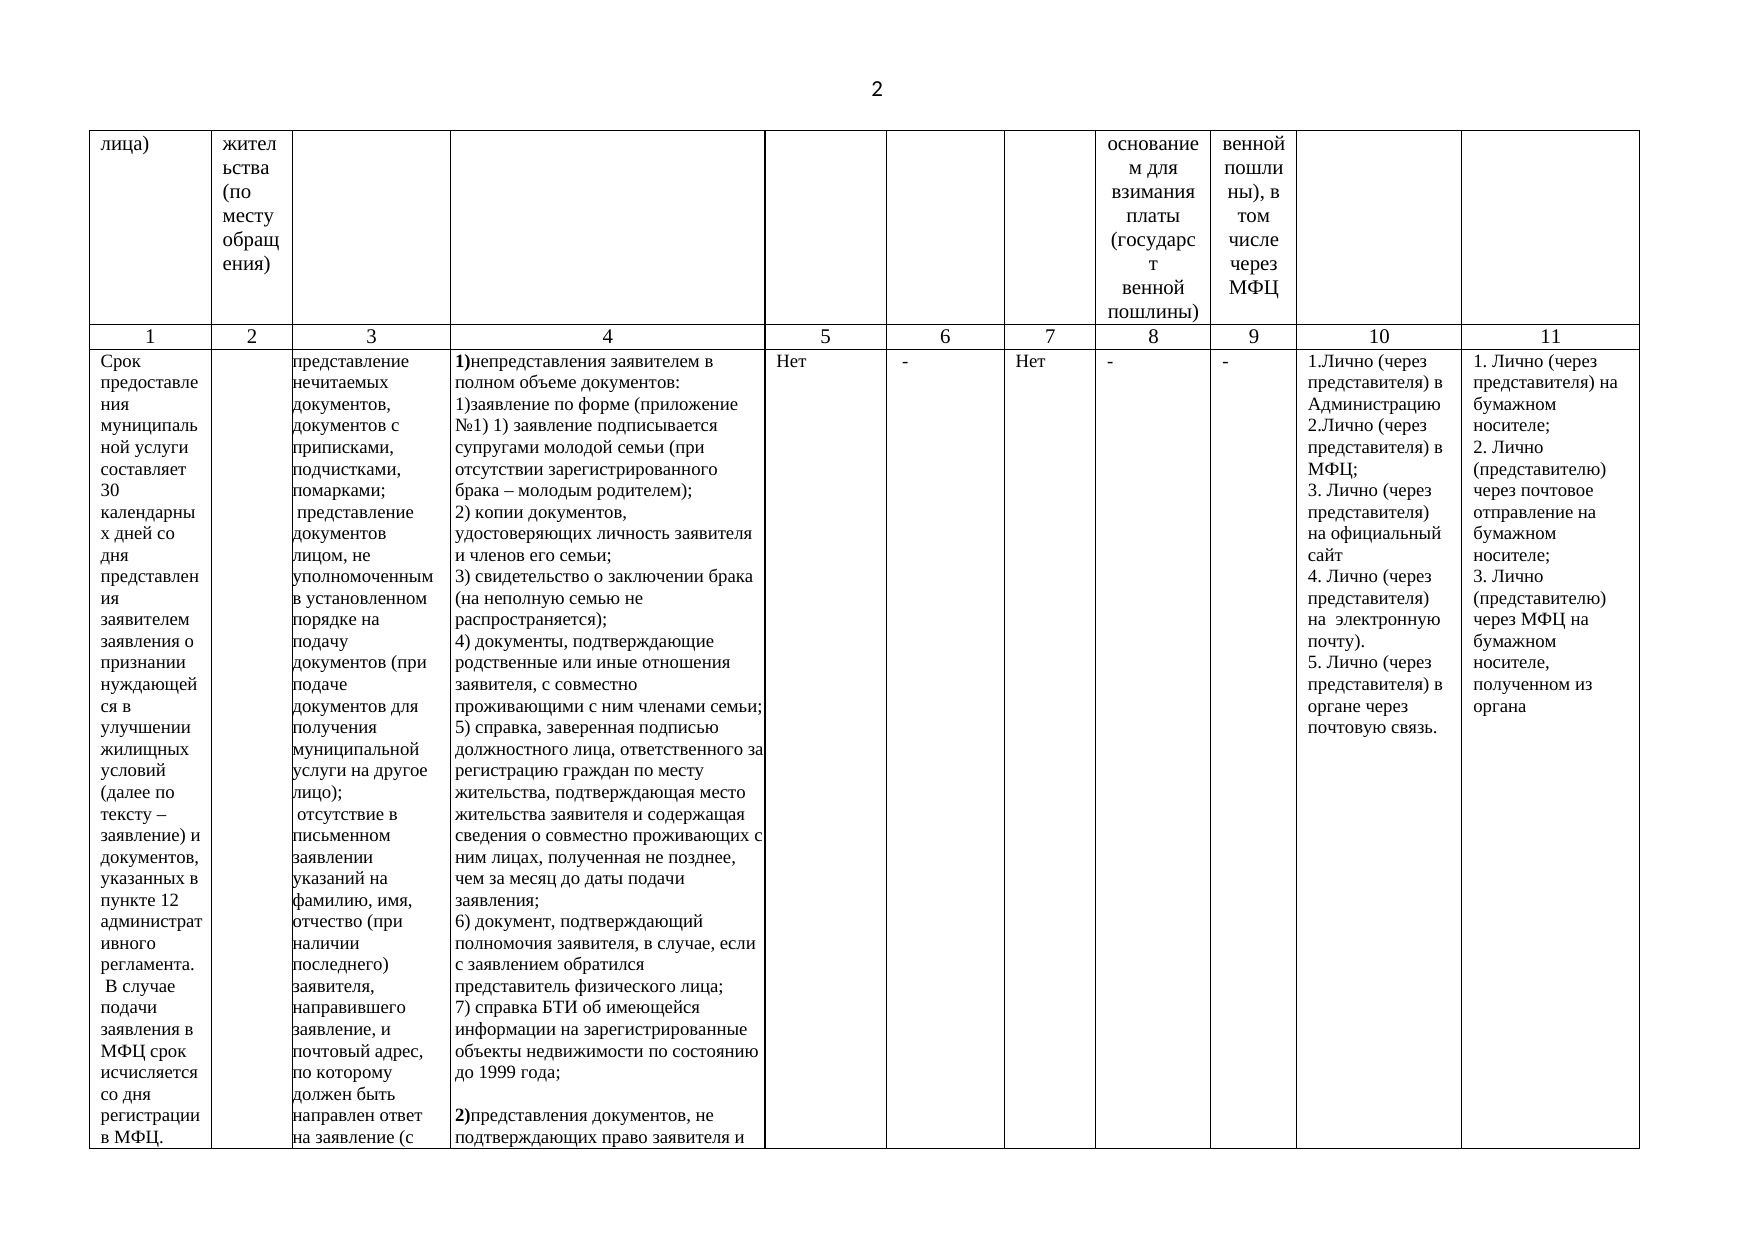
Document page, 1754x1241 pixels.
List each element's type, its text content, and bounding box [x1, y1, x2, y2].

table_cell - [887, 350, 1004, 1147]
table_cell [90, 350, 211, 1147]
table_cell Нет [766, 350, 886, 1147]
table_cell 3 [293, 325, 450, 348]
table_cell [212, 131, 292, 323]
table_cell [1211, 131, 1296, 323]
table_cell 4 [451, 325, 764, 348]
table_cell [1005, 131, 1095, 323]
table_cell 7 [1005, 325, 1095, 348]
table_cell - [1096, 350, 1210, 1147]
table_cell 11 [1462, 325, 1639, 348]
table_cell [212, 350, 292, 1147]
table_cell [1462, 350, 1639, 1147]
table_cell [1297, 350, 1461, 1147]
table_cell 5 [766, 325, 886, 348]
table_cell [293, 350, 450, 1147]
table_cell 2 [212, 325, 292, 348]
table_cell 1 [90, 325, 211, 348]
table_cell - [1211, 350, 1296, 1147]
table_cell Нет [1005, 350, 1095, 1147]
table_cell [90, 131, 211, 323]
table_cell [451, 350, 764, 1147]
table_cell 8 [1096, 325, 1210, 348]
table_cell 10 [1297, 325, 1461, 348]
table_cell 9 [1211, 325, 1296, 348]
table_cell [1096, 131, 1210, 323]
table_cell 6 [887, 325, 1004, 348]
